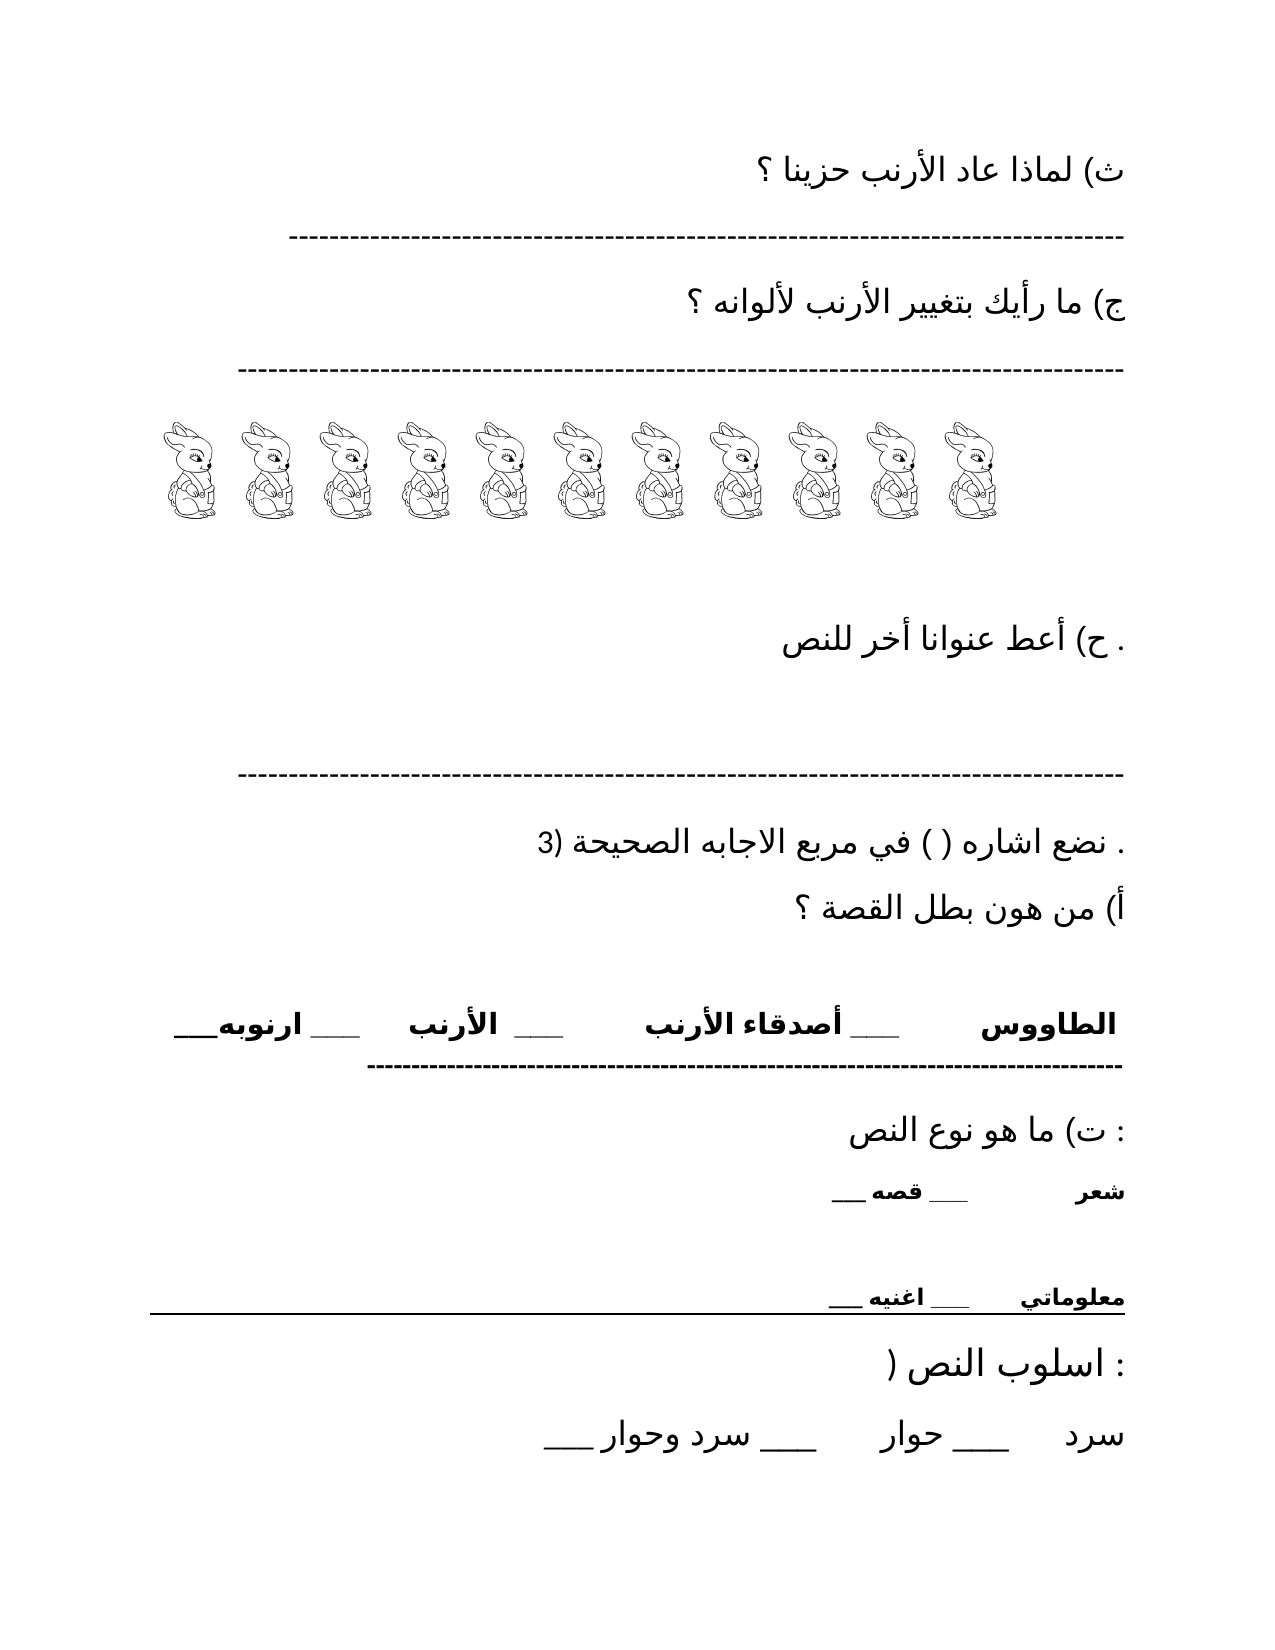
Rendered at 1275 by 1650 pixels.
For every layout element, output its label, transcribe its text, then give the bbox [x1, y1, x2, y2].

picture [150, 415, 1010, 526]
text ___ معلوماتي ___ اغنيه [150, 1283, 1125, 1313]
text ت) ما هو نوع النص : [150, 1109, 1125, 1150]
text أ) من هون بطل القصة ؟ [150, 888, 1125, 927]
text ) اسلوب النص : [150, 1339, 1125, 1385]
text ح) أعط عنوانا أخر للنص . [150, 618, 1125, 659]
text ___الطاووس ___ أصدقاء الأرنب ___ الأرنب ___ ارنوبه ------------------------------------------------------------------------------------- [150, 1006, 1125, 1083]
text ج) ما رأيك بتغيير الأرنب لألوانه ؟ [150, 283, 1125, 321]
text --------------------------------------------------------------------------------------- [150, 753, 1125, 794]
text --------------------------------------------------------------------------------------- [150, 348, 1125, 388]
text ث) لماذا عاد الأرنب حزينا ؟ [150, 150, 1125, 188]
text 3) نضع اشاره ( ) في مربع الاجابه الصحيحة . [150, 821, 1125, 862]
text ---------------------------------------------------------------------------------- [150, 215, 1125, 256]
text ___ سرد ___ حوار ___ سرد وحوار [150, 1413, 1125, 1454]
text ___ شعر ___ قصه [150, 1177, 1125, 1205]
